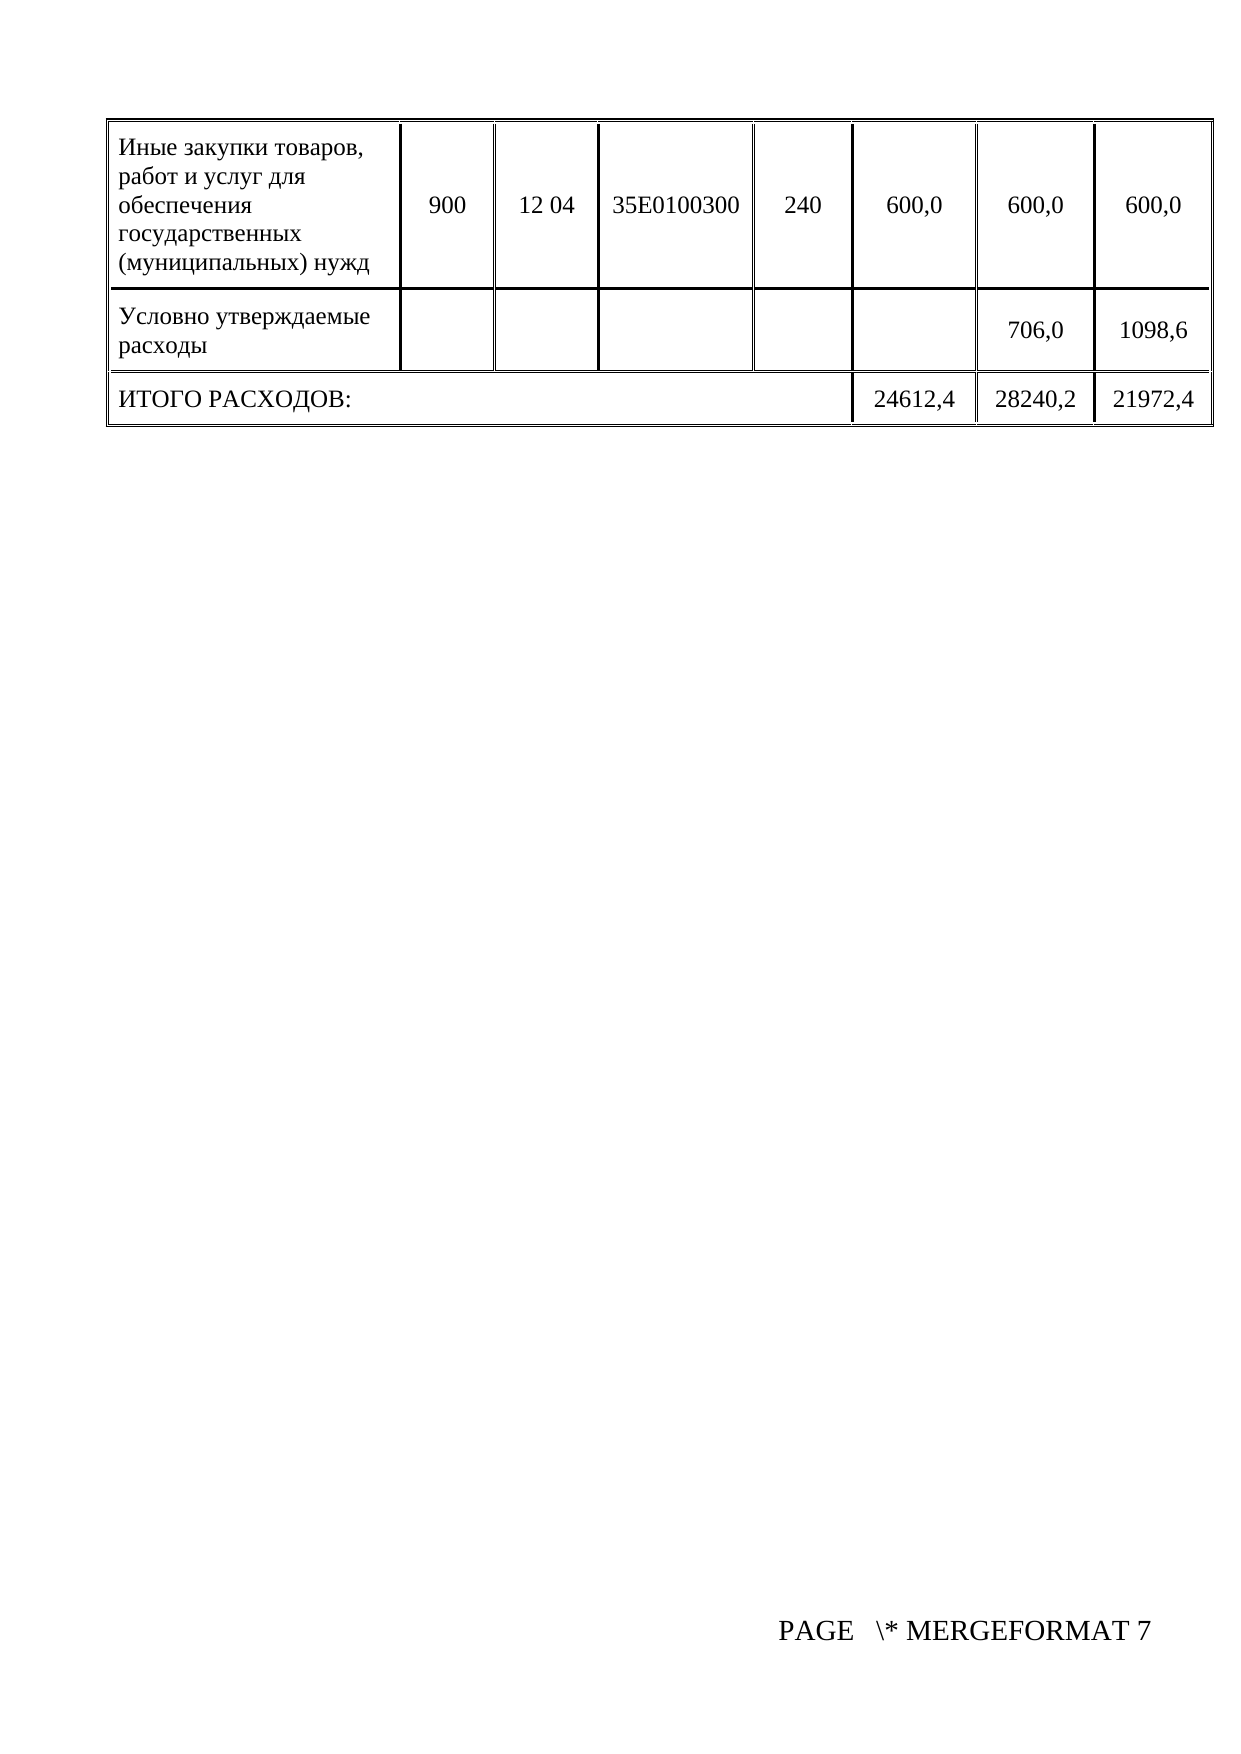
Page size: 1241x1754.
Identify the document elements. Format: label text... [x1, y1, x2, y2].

table_cell [600, 290, 752, 369]
table_cell [854, 290, 975, 369]
table_cell ИТОГО РАСХОДОВ: [109, 370, 852, 423]
table_cell 706,0 [978, 290, 1093, 369]
table_cell 1098,6 [1096, 287, 1211, 369]
table_cell 12 04 [495, 120, 598, 287]
table_cell 28240,2 [976, 373, 1094, 423]
table_cell 35Е0100300 [598, 122, 754, 287]
table_cell Условно утверждаемые расходы [109, 287, 399, 369]
table_cell 600,0 [852, 122, 976, 287]
table_cell [402, 290, 493, 369]
table_cell 21972,4 [1094, 370, 1211, 423]
table_cell 600,0 [976, 120, 1094, 287]
table_cell 600,0 [1094, 122, 1211, 287]
table_cell 240 [754, 120, 852, 287]
table_cell [755, 290, 851, 369]
table_cell [496, 290, 597, 369]
table_cell 24612,4 [852, 373, 976, 423]
table_cell Иные закупки товаров, работ и услуг для обеспечения государственных (муниципальных) нужд [109, 120, 400, 287]
table_cell 900 [400, 122, 494, 287]
